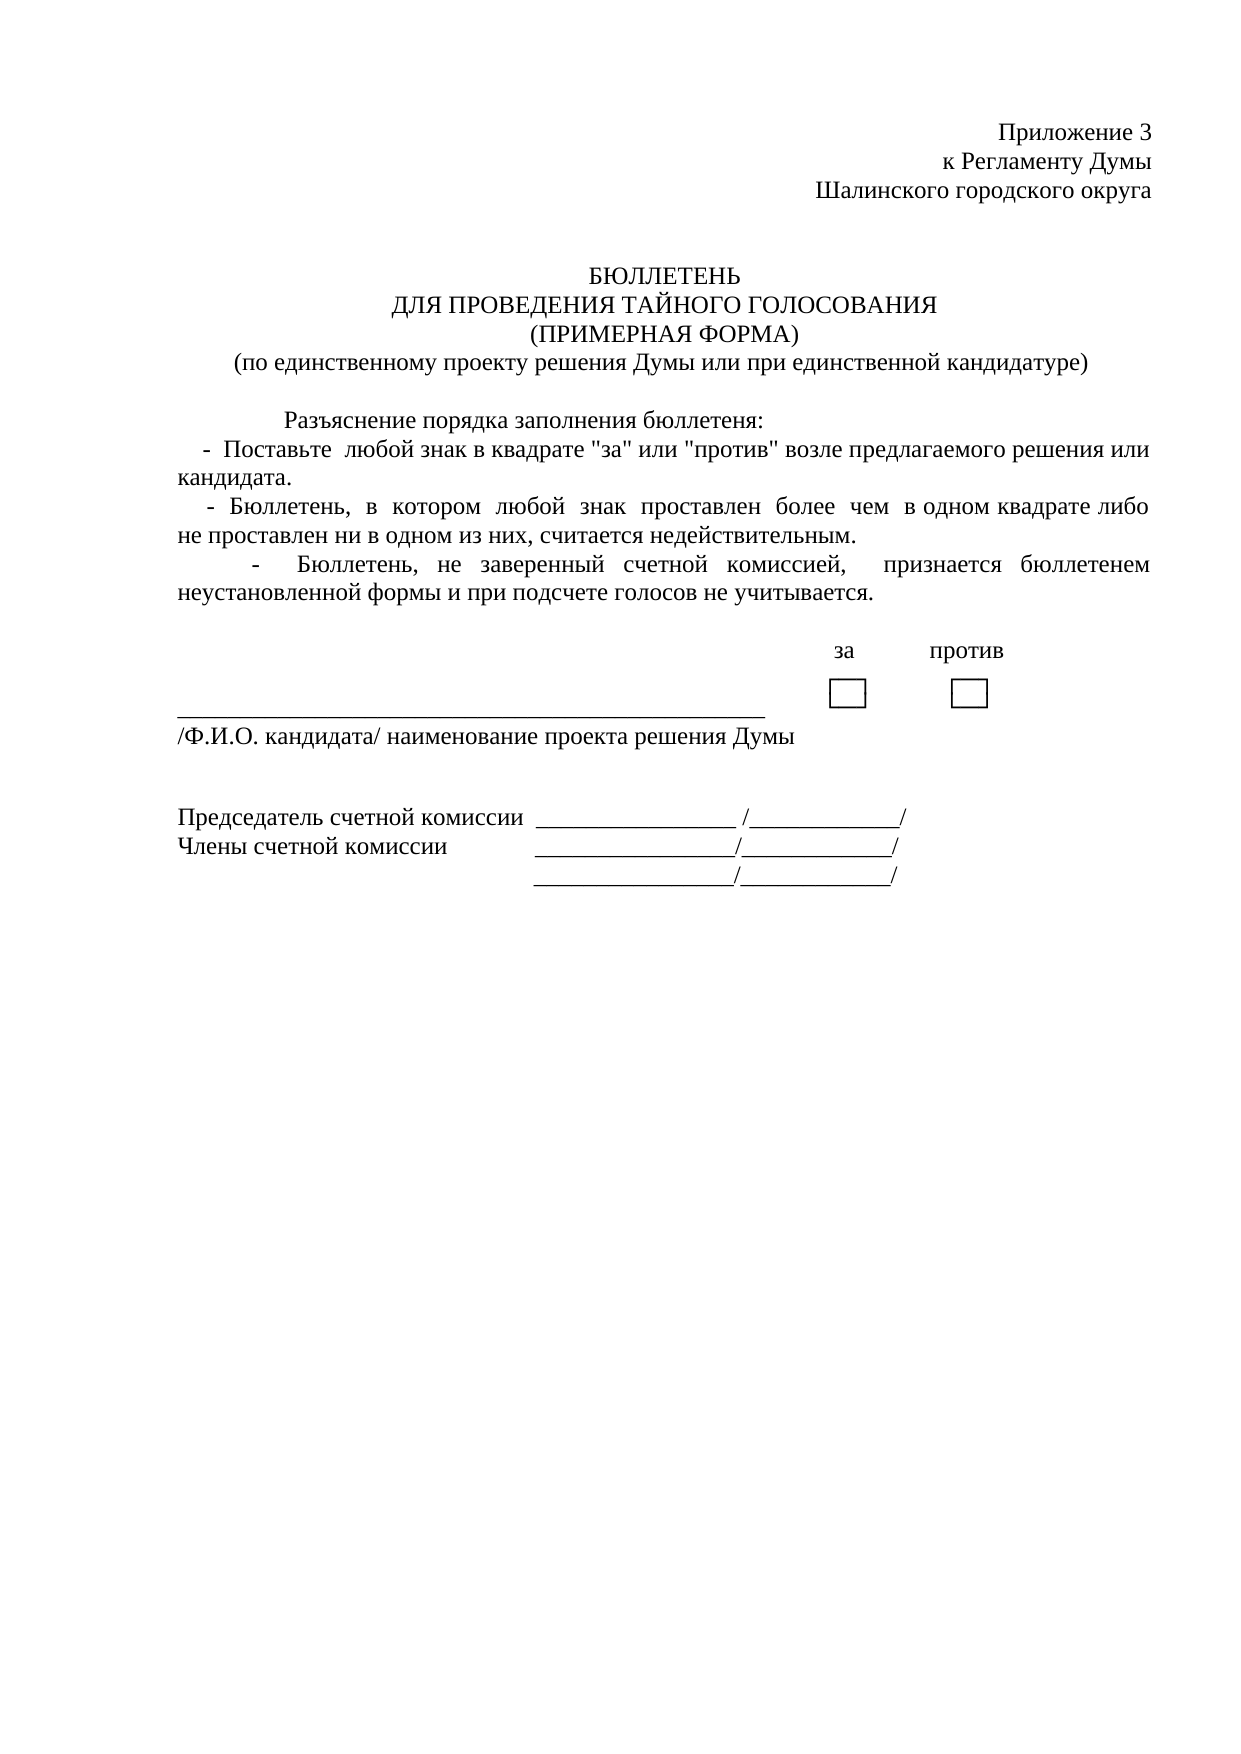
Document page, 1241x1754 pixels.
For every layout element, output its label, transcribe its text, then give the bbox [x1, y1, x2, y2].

text - Поставьте любой знак в квадрате "за" или "против" возле предлагаемого решения или кандидата. [177, 434, 1152, 491]
text Разъяснение порядка заполнения бюллетеня: [177, 405, 1152, 434]
text ┌─┐ ┌─┐ [177, 664, 1152, 692]
text Члены счетной комиссии ________________/____________/ [177, 831, 1152, 860]
text _______________________________________________ └─┘ └─┘ [177, 692, 1152, 721]
text Приложение 3 [177, 117, 1152, 146]
text /Ф.И.О. кандидата/ наименование проекта решения Думы [177, 721, 1152, 750]
text (ПРИМЕРНАЯ ФОРМА) [177, 319, 1152, 347]
text за против [177, 635, 1152, 664]
text - Бюллетень, в котором любой знак проставлен более чем в одном квадрате либо не проставлен ни в одном из них, считается недействительным. [177, 491, 1152, 549]
text Шалинского городского округа [177, 175, 1152, 204]
text ДЛЯ ПРОВЕДЕНИЯ ТАЙНОГО ГОЛОСОВАНИЯ [177, 290, 1152, 319]
text ________________/____________/ [177, 860, 1152, 888]
text Председатель счетной комиссии ________________ /____________/ [177, 802, 1152, 831]
text (по единственному проекту решения Думы или при единственной кандидатуре) [177, 347, 1152, 376]
text к Регламенту Думы [177, 146, 1152, 175]
text БЮЛЛЕТЕНЬ [177, 261, 1152, 290]
text - Бюллетень, не заверенный счетной комиссией, признается бюллетенем неустановленной формы и при подсчете голосов не учитывается. [177, 549, 1152, 606]
